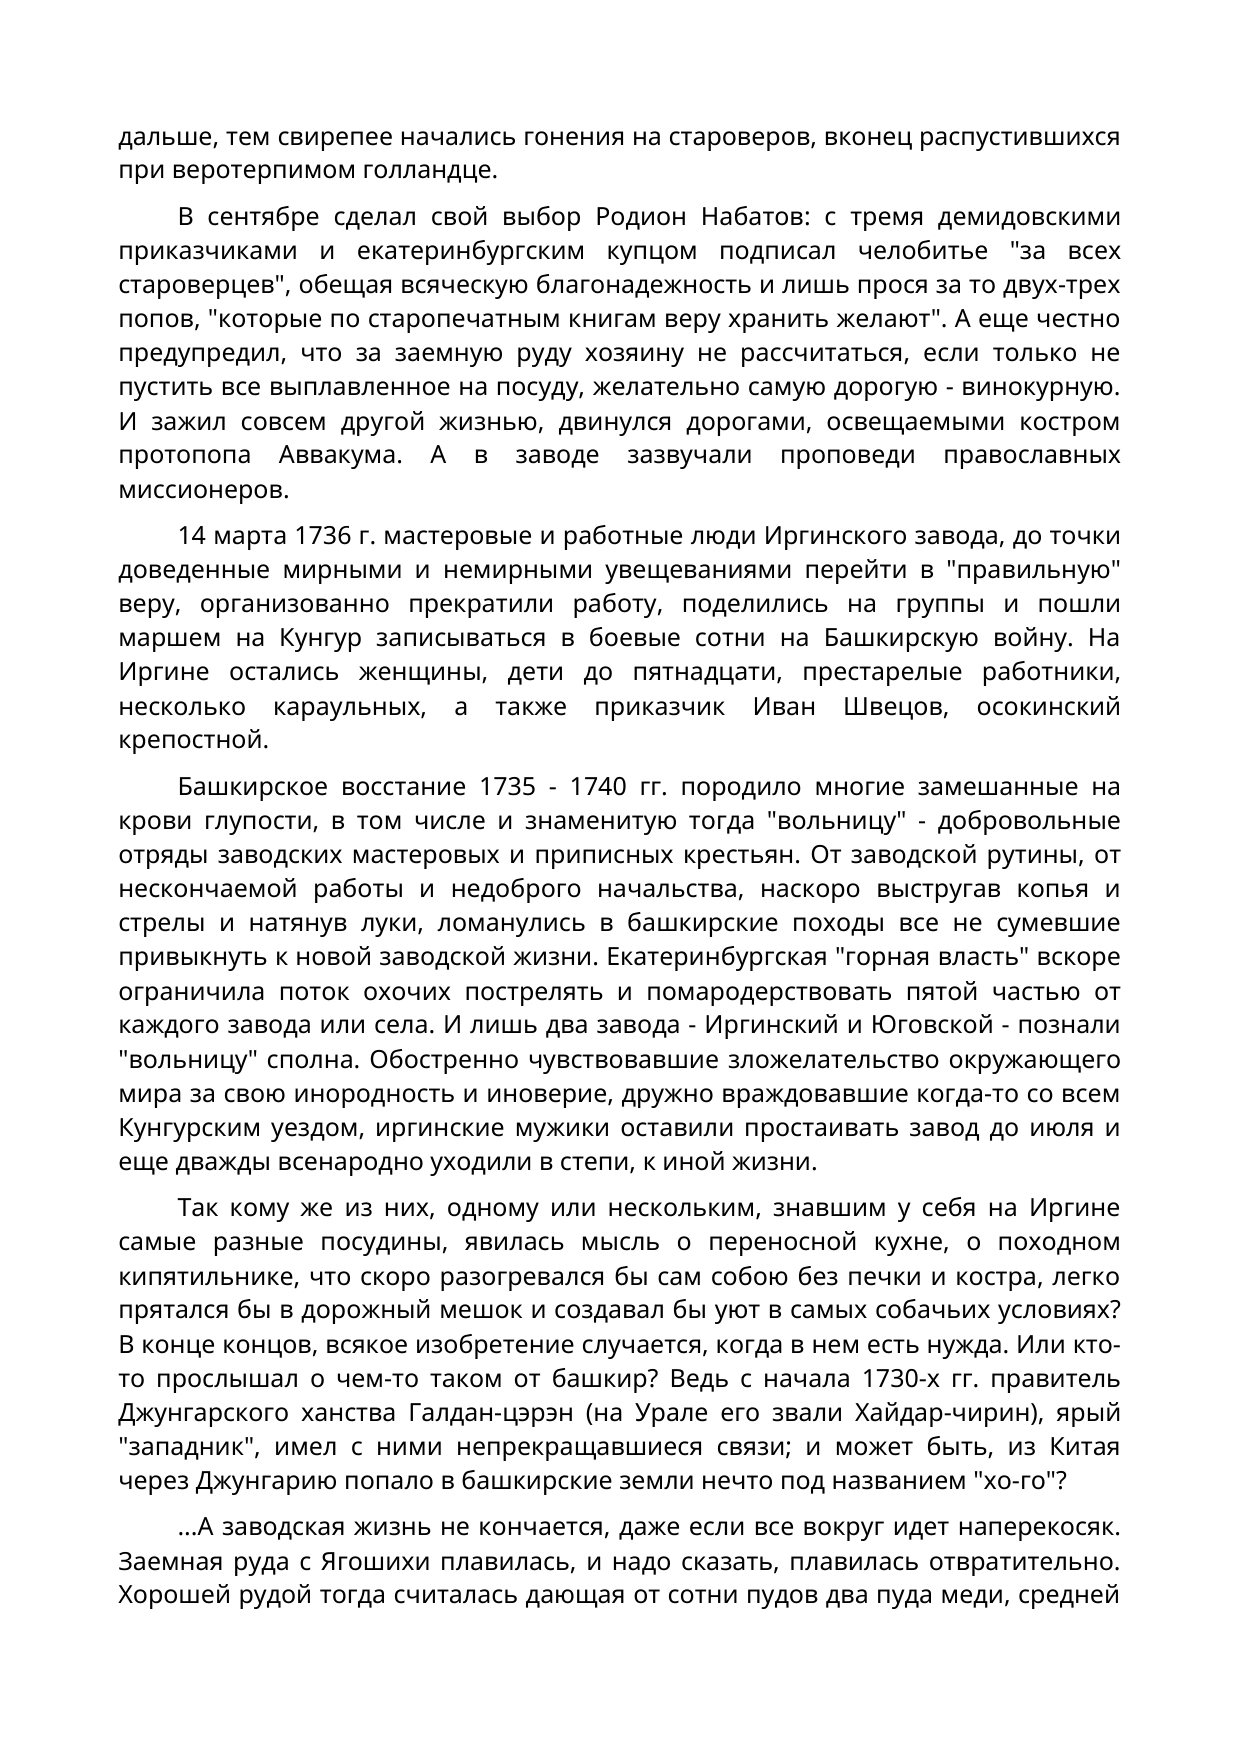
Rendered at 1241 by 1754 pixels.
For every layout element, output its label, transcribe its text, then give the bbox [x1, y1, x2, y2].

text 14 марта 1736 г. мастеровые и работные люди Иргинского завода, до точки доведенные мирными и немирными увещеваниями перейти в "правильную" веру, организованно прекратили работу, поделились на группы и пошли маршем на Кунгур записываться в боевые сотни на Башкирскую войну. На Иргине остались женщины, дети до пятнадцати, престарелые работники, несколько караульных, а также приказчик Иван Швецов, осокинский крепостной. [118, 518, 1122, 756]
text В сентябре сделал свой выбор Родион Набатов: с тремя демидовскими приказчиками и екатеринбургским купцом подписал челобитье "за всех староверцев", обещая всяческую благонадежность и лишь прося за то двух-трех попов, "которые по старопечатным книгам веру хранить желают". А еще честно предупредил, что за заемную руду хозяину не рассчитаться, если только не пустить все выплавленное на посуду, желательно самую дорогую - винокурную. И зажил совсем другой жизнью, двинулся дорогами, освещаемыми костром протопопа Аввакума. А в заводе зазвучали проповеди православных миссионеров. [118, 199, 1122, 505]
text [118, 1509, 1122, 1611]
text Башкирское восстание 1735 - 1740 гг. породило многие замешанные на крови глупости, в том числе и знаменитую тогда "вольницу" - добровольные отряды заводских мастеровых и приписных крестьян. От заводской рутины, от нескончаемой работы и недоброго начальства, наскоро выстругав копья и стрелы и натянув луки, ломанулись в башкирские походы все не сумевшие привыкнуть к новой заводской жизни. Екатеринбургская "горная власть" вскоре ограничила поток охочих пострелять и помародерствовать пятой частью от каждого завода или села. И лишь два завода - Иргинский и Юговской - познали "вольницу" сполна. Обостренно чувствовавшие зложелательство окружающего мира за свою инородность и иноверие, дружно враждовавшие когда-то со всем Кунгурским уездом, иргинские мужики оставили простаивать завод до июля и еще дважды всенародно уходили в степи, к иной жизни. [118, 769, 1122, 1177]
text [118, 118, 1122, 186]
text Так кому же из них, одному или нескольким, знавшим у себя на Иргине самые разные посудины, явилась мысль о переносной кухне, о походном кипятильнике, что скоро разогревался бы сам собою без печки и костра, легко прятался бы в дорожный мешок и создавал бы уют в самых собачьих условиях? В конце концов, всякое изобретение случается, когда в нем есть нужда. Или кто-то прослышал о чем-то таком от башкир? Ведь с начала 1730-х гг. правитель Джунгарского ханства Галдан-цэрэн (на Урале его звали Хайдар-чирин), ярый "западник", имел с ними непрекращавшиеся связи; и может быть, из Китая через Джунгарию попало в башкирские земли нечто под названием "хо-го"? [118, 1190, 1122, 1497]
